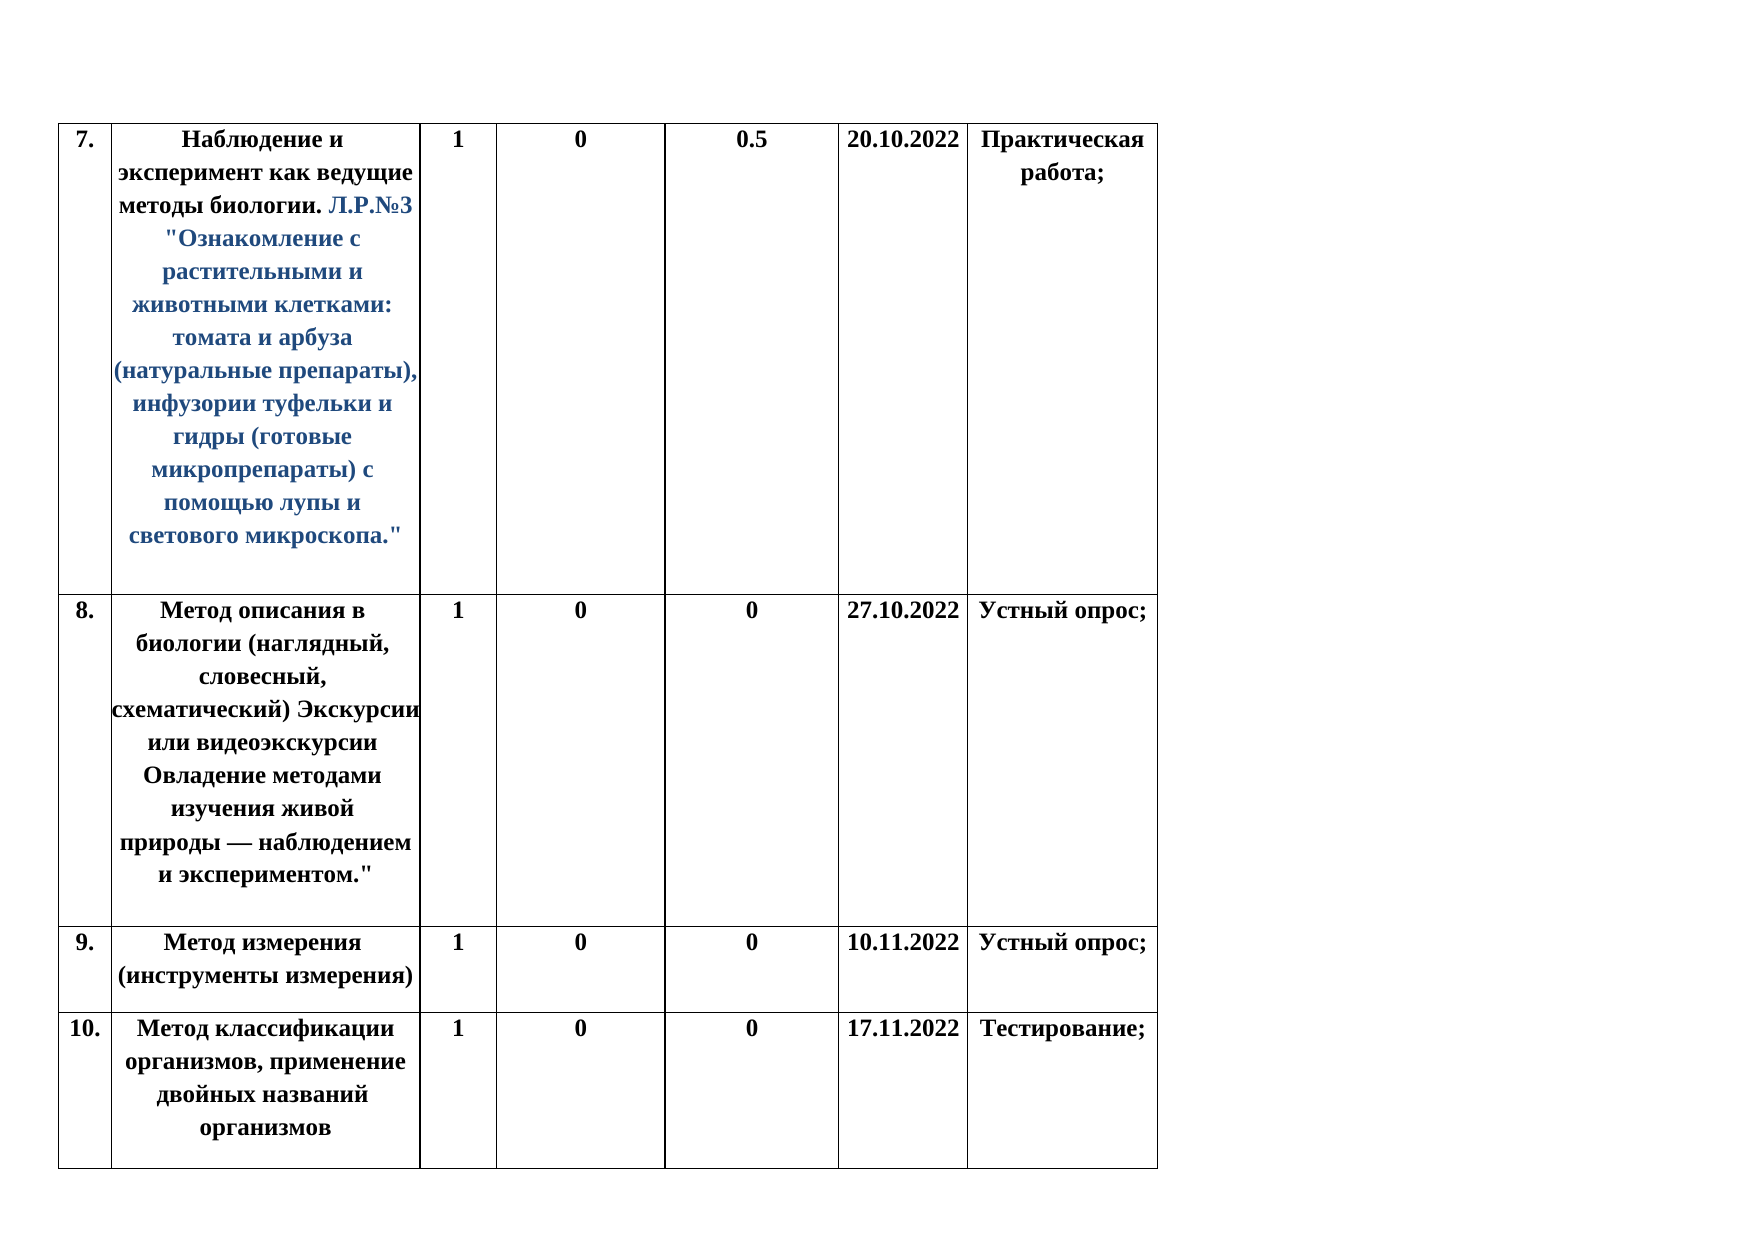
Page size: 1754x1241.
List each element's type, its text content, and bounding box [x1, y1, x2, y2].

table_cell 10. [59, 1013, 111, 1168]
table_cell 0 [497, 1013, 664, 1168]
table_header 20.10.2022 [839, 124, 967, 594]
table_header Наблюдение и эксперимент как ведущие методы биологии. Л.Р.№3 "Ознакомление с растительными и животными клетками: то​мата и арбуза (натуральные препараты), инфузории туфельки и гидры (готовые микропрепараты) с помощью лупы и светового микроскопа." [112, 124, 419, 594]
table_cell 8. [59, 595, 111, 926]
table_header Практическая работа; [968, 124, 1157, 594]
table_cell Устный опрос; [968, 927, 1157, 1012]
table_cell 1 [421, 595, 496, 926]
table_cell 1 [421, 1013, 496, 1168]
table_cell Тестирование; [968, 1013, 1157, 1168]
table_cell 0 [666, 1013, 838, 1168]
table_cell 0 [666, 595, 838, 926]
table_cell Метод описания в биологии (наглядный, словесный, схематический) Экскурсии или видеоэкскурсии Овладение методами изучения живой природы — наблюдением и экспериментом." [112, 595, 419, 926]
table_cell 27.10.2022 [839, 595, 967, 926]
table_cell 1 [421, 927, 496, 1012]
table_cell Метод классификации организмов, применение двойных названий организмов [112, 1013, 419, 1168]
table_cell 17.11.2022 [839, 1013, 967, 1168]
table_cell Устный опрос; [968, 595, 1157, 926]
table_cell Метод измерения (инструменты измерения) [112, 927, 419, 1012]
table_cell 10.11.2022 [839, 927, 967, 1012]
table_cell 0 [497, 595, 664, 926]
table_cell 0 [666, 927, 838, 1012]
table_header 0.5 [666, 124, 838, 594]
table_cell 9. [59, 927, 111, 1012]
table_cell 0 [497, 927, 664, 1012]
table_header 0 [497, 124, 664, 594]
table_header 7. [59, 124, 111, 594]
table_header 1 [421, 124, 496, 594]
